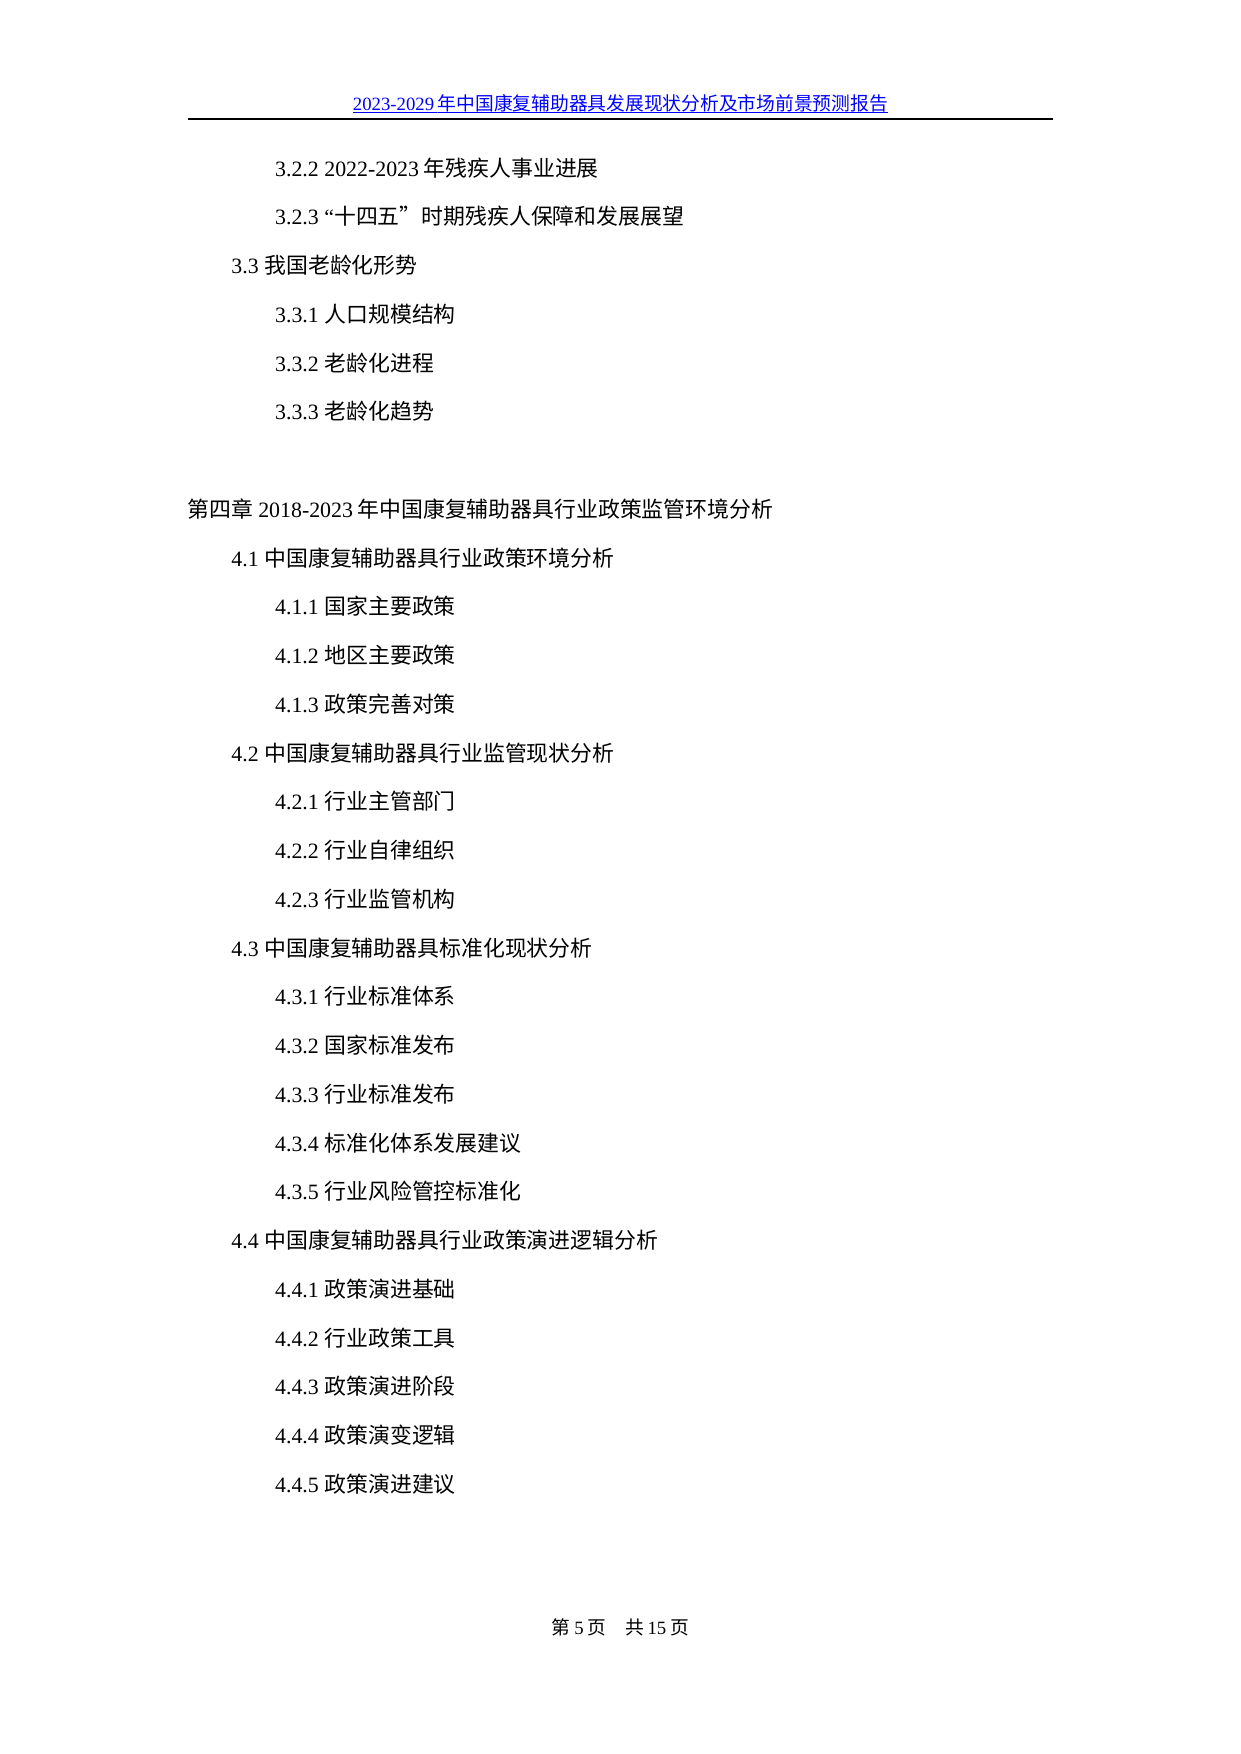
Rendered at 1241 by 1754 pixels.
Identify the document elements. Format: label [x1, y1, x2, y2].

text [187, 150, 1053, 1499]
